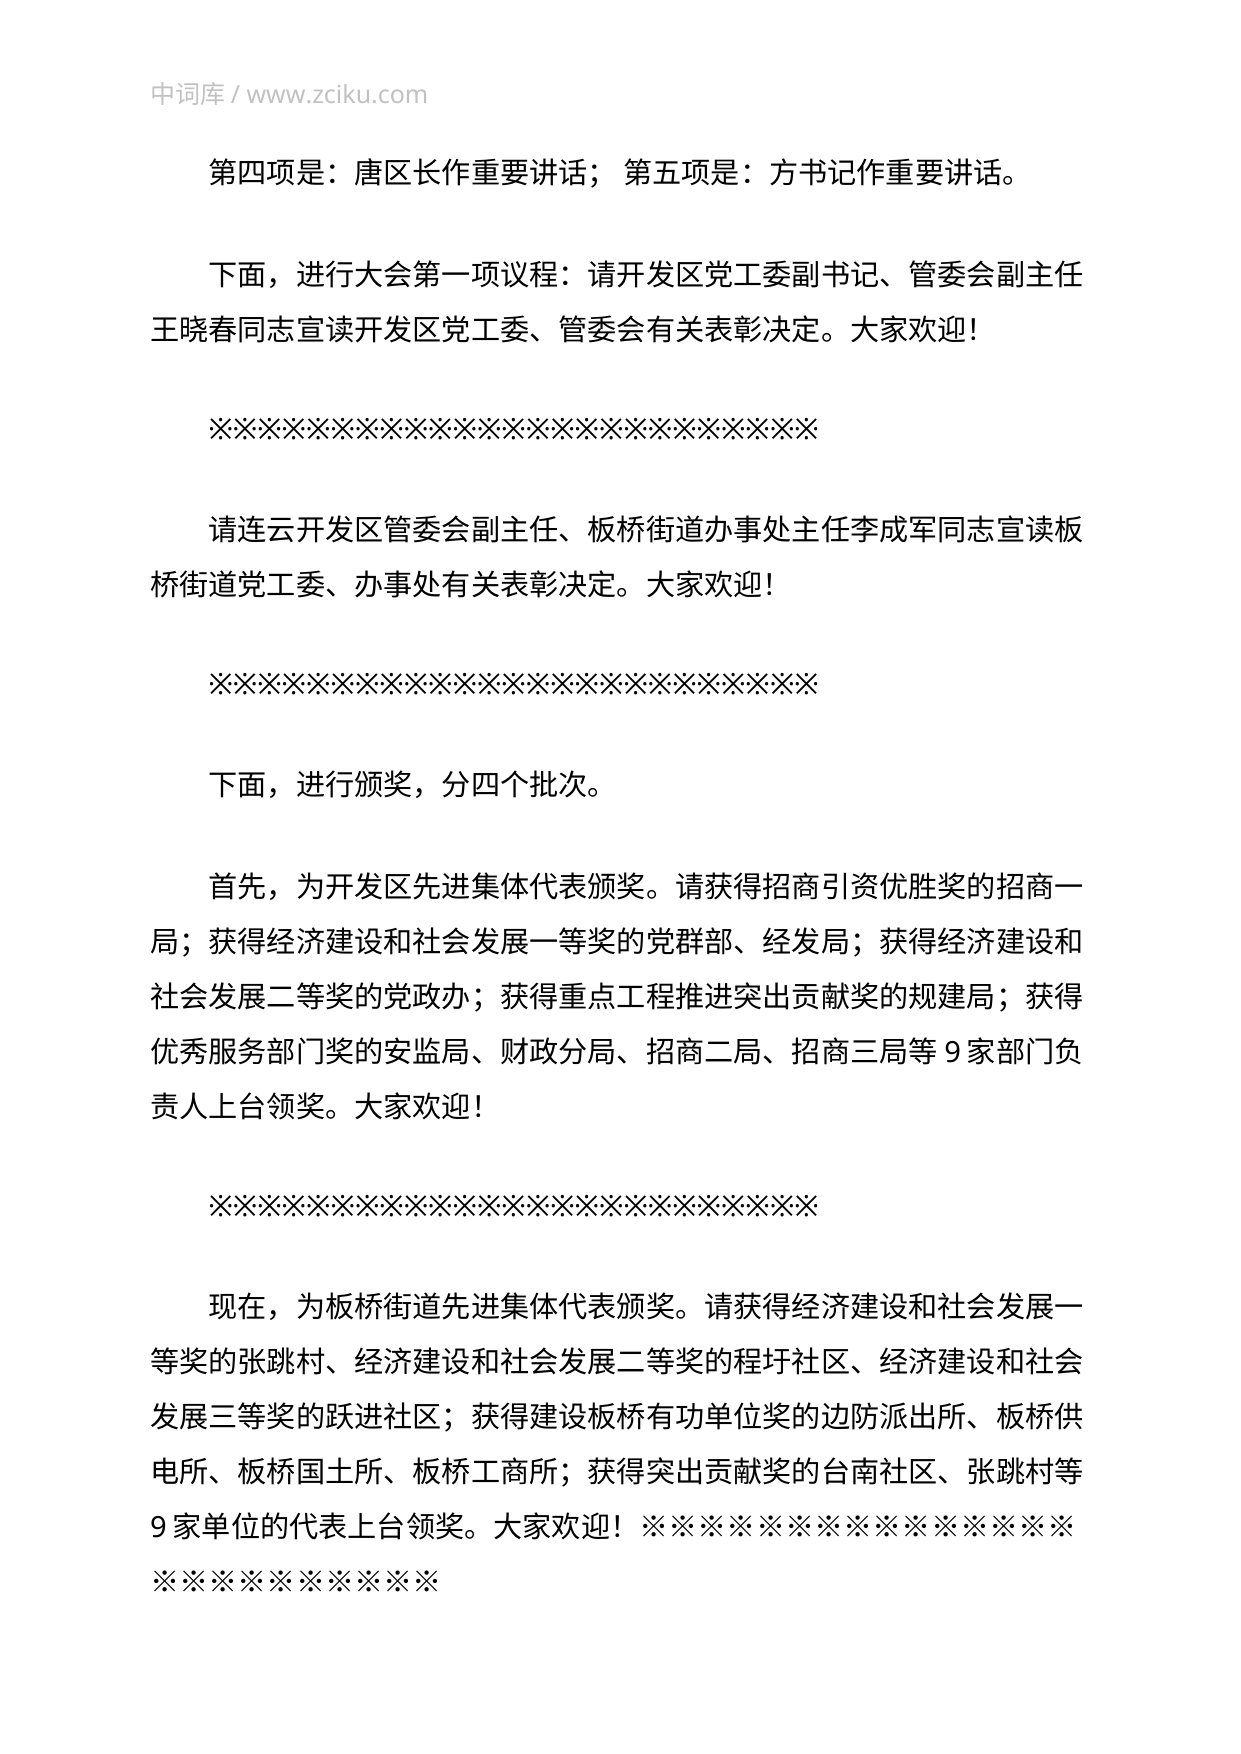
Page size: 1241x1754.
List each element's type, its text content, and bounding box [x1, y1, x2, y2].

text 第四项是：唐区长作重要讲话； 第五项是：方书记作重要讲话。 [150, 150, 1090, 192]
text 下面，进行颁奖，分四个批次。 [150, 762, 1090, 804]
text 首先，为开发区先进集体代表颁奖。请获得招商引资优胜奖的招商一局；获得经济建设和社会发展一等奖的党群部、经发局；获得经济建设和社会发展二等奖的党政办；获得重点工程推进突出贡献奖的规建局；获得优秀服务部门奖的安监局、财政分局、招商二局、招商三局等 9家部门负责人上台领奖。大家欢迎！ [150, 864, 1090, 1126]
text ※※※※※※※※※※※※※※※※※※※※※※※※※ [150, 663, 1090, 703]
text 请连云开发区管委会副主任、板桥街道办事处主任李成军同志宣读板桥街道党工委、办事处有关表彰决定。大家欢迎！ [150, 507, 1090, 604]
text 现在，为板桥街道先进集体代表颁奖。请获得经济建设和社会发展一等奖的张跳村、经济建设和社会发展二等奖的程圩社区、经济建设和社会发展三等奖的跃进社区；获得建设板桥有功单位奖的边防派出所、板桥供电所、板桥国土所、板桥工商所；获得突出贡献奖的台南社区、张跳村等9家单位的代表上台领奖。大家欢迎！※※※※※※※※※※※※※※※※※※※※※※※※※ [150, 1284, 1090, 1601]
text ※※※※※※※※※※※※※※※※※※※※※※※※※ [150, 408, 1090, 448]
text ※※※※※※※※※※※※※※※※※※※※※※※※※ [150, 1185, 1090, 1225]
text 下面，进行大会第一项议程：请开发区党工委副书记、管委会副主任王晓春同志宣读开发区党工委、管委会有关表彰决定。大家欢迎！ [150, 252, 1090, 349]
